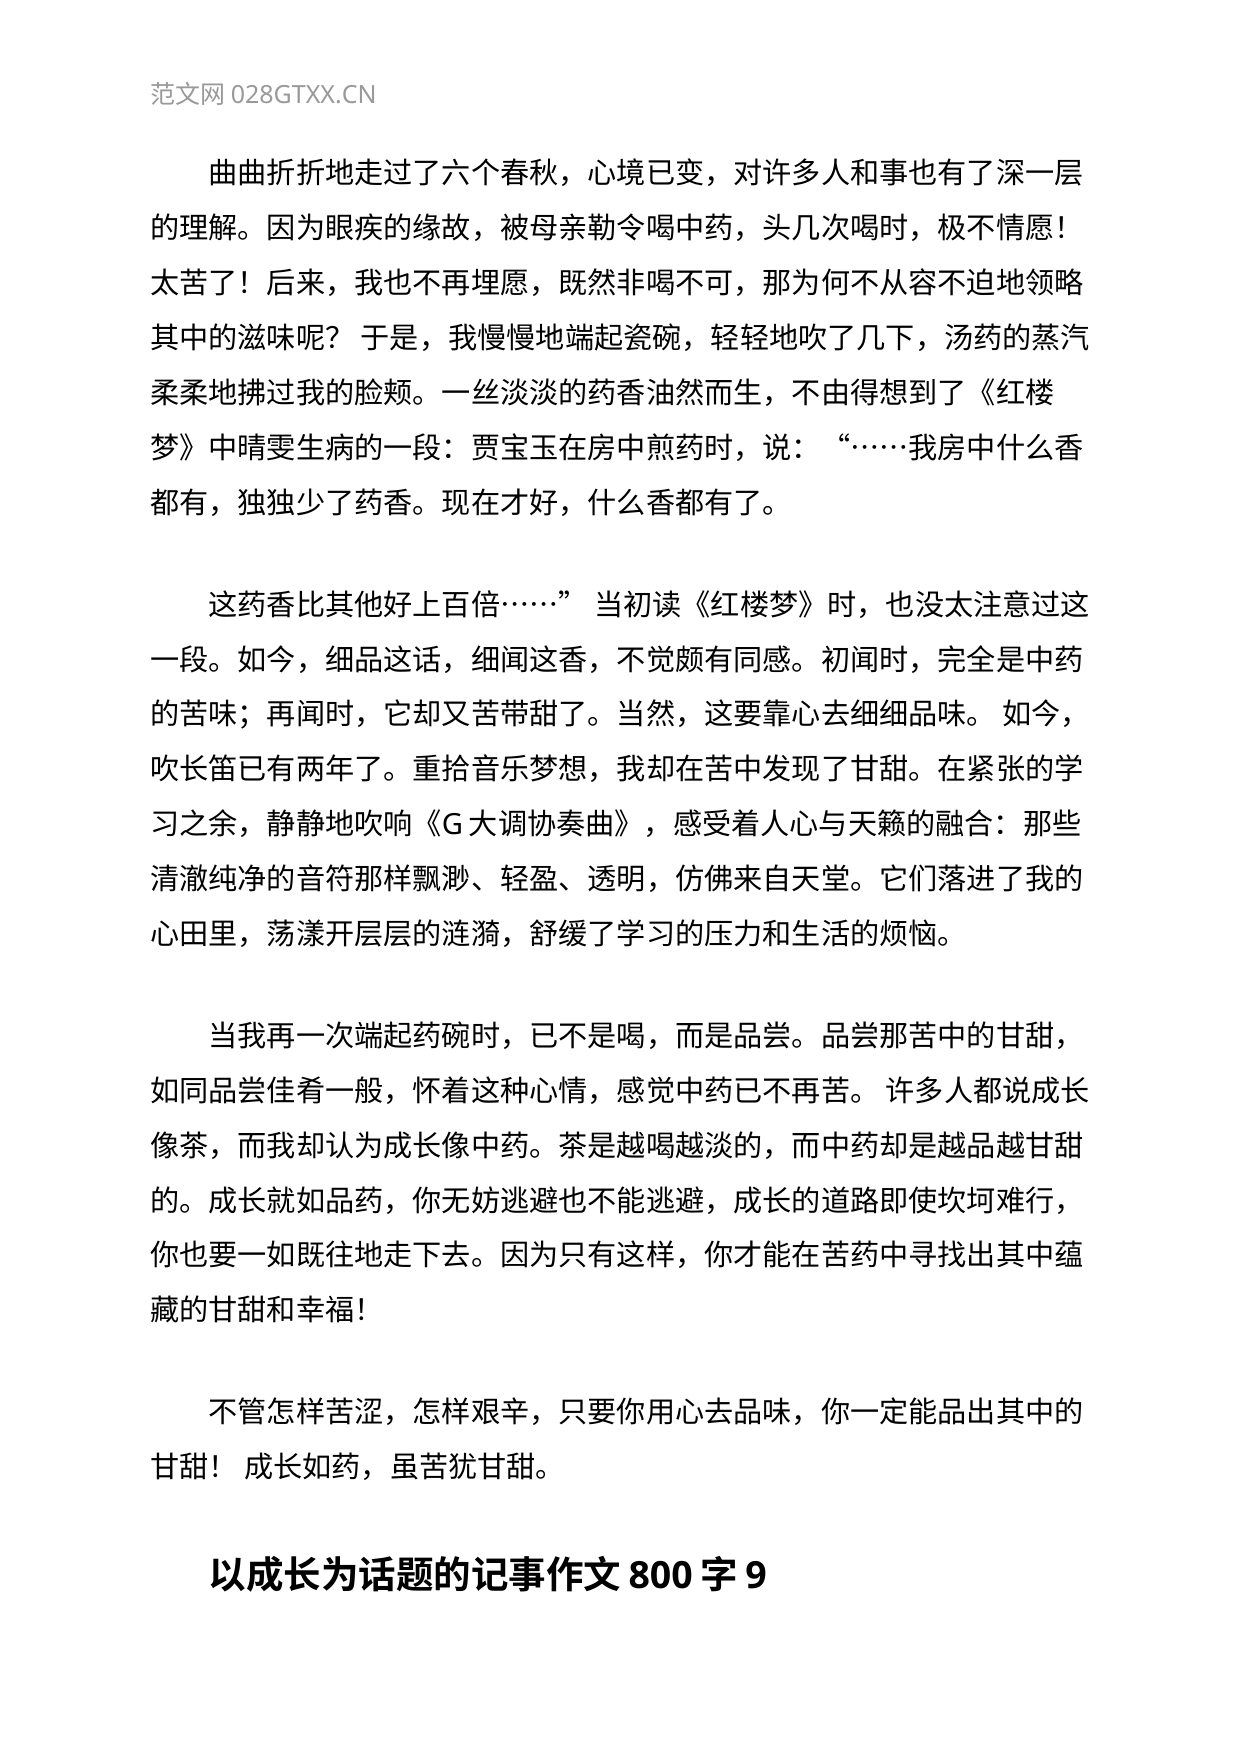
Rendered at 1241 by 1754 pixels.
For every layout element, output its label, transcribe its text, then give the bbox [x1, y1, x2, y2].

text 当我再一次端起药碗时，已不是喝，而是品尝。品尝那苦中的甘甜，如同品尝佳肴一般，怀着这种心情，感觉中药已不再苦。 许多人都说成长像茶，而我却认为成长像中药。茶是越喝越淡的，而中药却是越品越甘甜的。成长就如品药，你无妨逃避也不能逃避，成长的道路即使坎坷难行，你也要一如既往地走下去。因为只有这样，你才能在苦药中寻找出其中蕴藏的甘甜和幸福！ [150, 1012, 1090, 1329]
text 曲曲折折地走过了六个春秋，心境已变，对许多人和事也有了深一层的理解。因为眼疾的缘故，被母亲勒令喝中药，头几次喝时，极不情愿！太苦了！后来，我也不再埋愿，既然非喝不可，那为何不从容不迫地领略其中的滋味呢？ 于是，我慢慢地端起瓷碗，轻轻地吹了几下，汤药的蒸汽柔柔地拂过我的脸颊。一丝淡淡的药香油然而生，不由得想到了《红楼梦》中晴雯生病的一段：贾宝玉在房中煎药时，说：“……我房中什么香都有，独独少了药香。现在才好，什么香都有了。 [150, 150, 1090, 522]
text 不管怎样苦涩，怎样艰辛，只要你用心去品味，你一定能品出其中的甘甜！ 成长如药，虽苦犹甘甜。 [150, 1389, 1090, 1486]
text 这药香比其他好上百倍……” 当初读《红楼梦》时，也没太注意过这一段。如今，细品这话，细闻这香，不觉颇有同感。初闻时，完全是中药的苦味；再闻时，它却又苦带甜了。当然，这要靠心去细细品味。 如今，吹长笛已有两年了。重拾音乐梦想，我却在苦中发现了甘甜。在紧张的学习之余，静静地吹响《G大调协奏曲》，感受着人心与天籁的融合：那些清澈纯净的音符那样飘渺、轻盈、透明，仿佛来自天堂。它们落进了我的心田里，荡漾开层层的涟漪，舒缓了学习的压力和生活的烦恼。 [150, 581, 1090, 953]
text 以成长为话题的记事作文800字9 [150, 1545, 1090, 1600]
